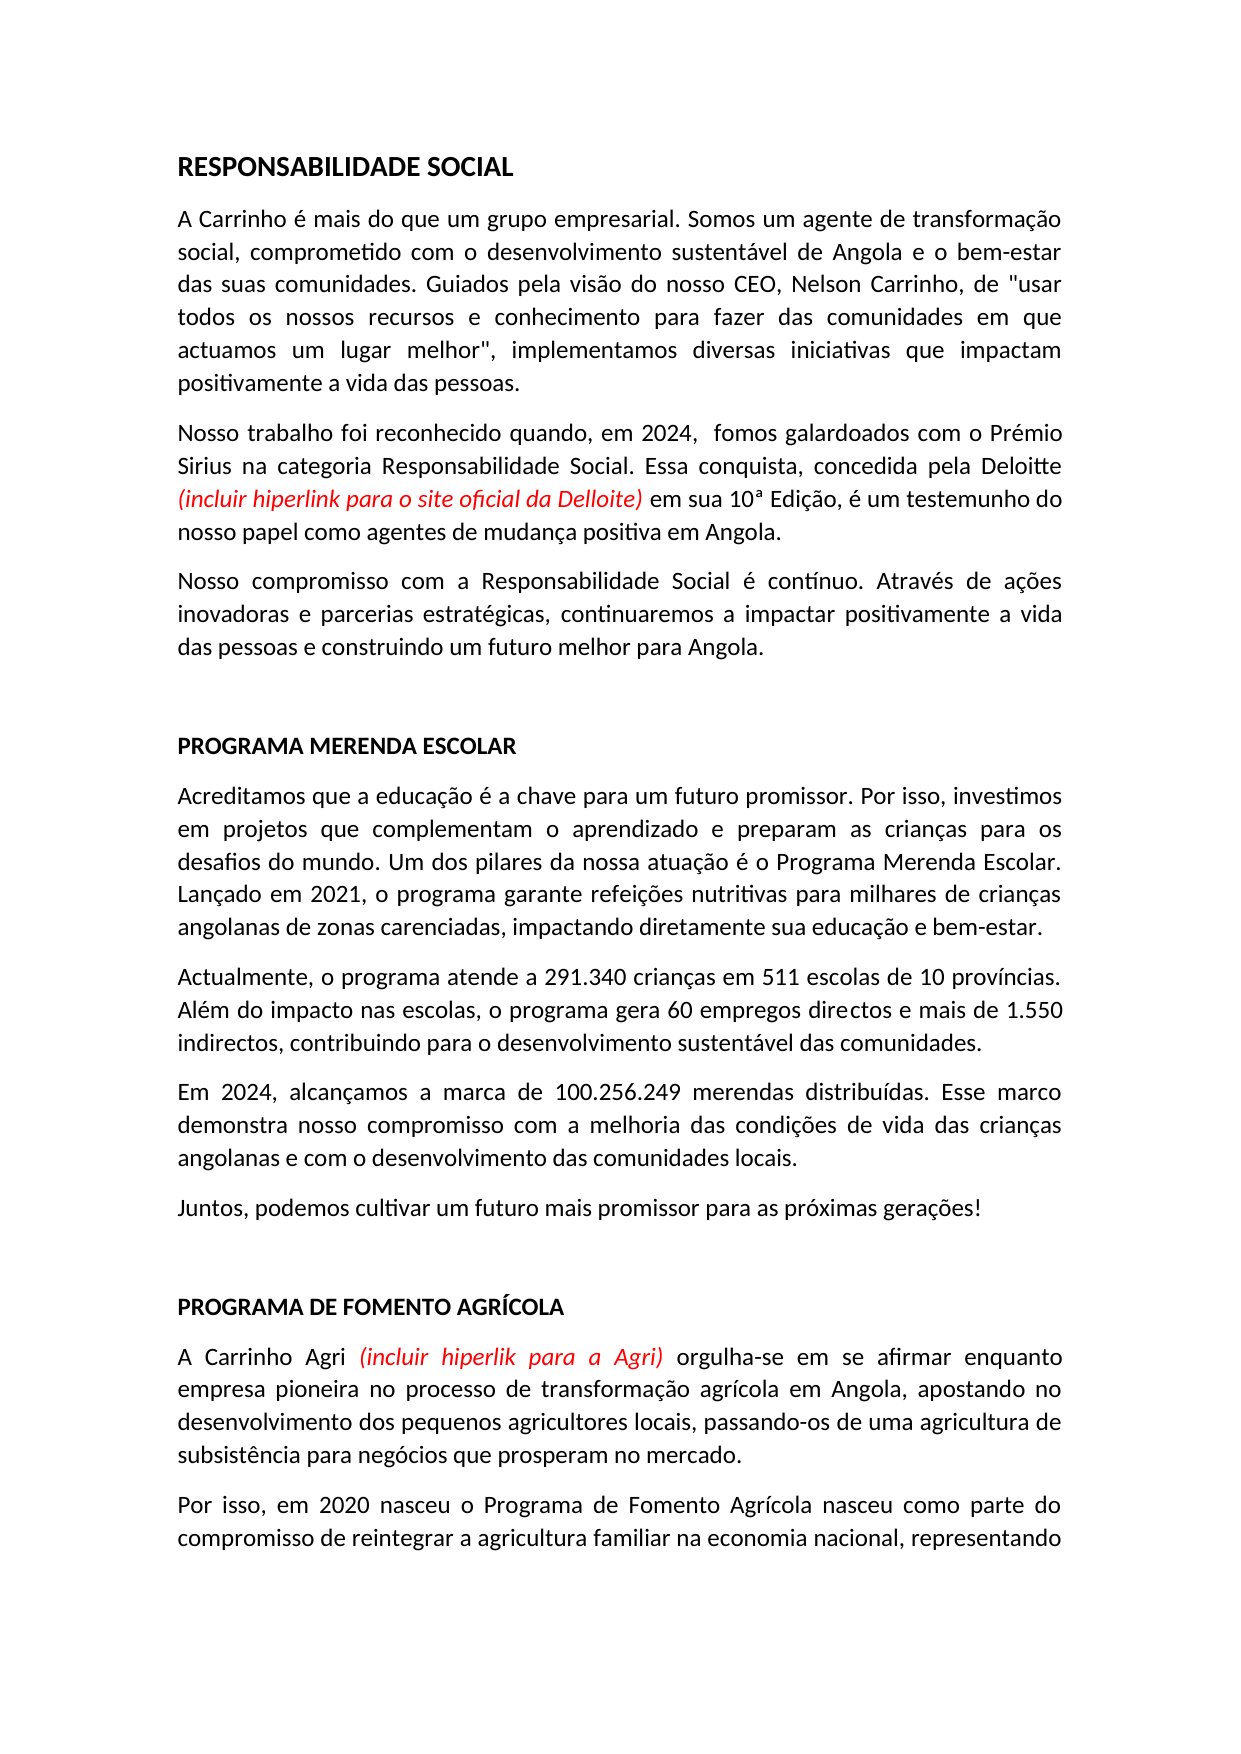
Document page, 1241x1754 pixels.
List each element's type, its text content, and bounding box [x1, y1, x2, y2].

text A Carrinho é mais do que um grupo empresarial. Somos um agente de transformação social, comprometido com o desenvolvimento sustentável de Angola e o bem-estar das suas comunidades. Guiados pela visão do nosso CEO, Nelson Carrinho, de "usar todos os nossos recursos e conhecimento para fazer das comunidades em que actuamos um lugar melhor", implementamos diversas iniciativas que impactam positivamente a vida das pessoas. [177, 203, 1063, 398]
text RESPONSABILIDADE SOCIAL [177, 148, 1063, 183]
text A Carrinho Agri (incluir hiperlik para a Agri) orgulha-se em se afirmar enquanto empresa pioneira no processo de transformação agrícola em Angola, apostando no desenvolvimento dos pequenos agricultores locais, passando-os de uma agricultura de subsistência para negócios que prosperam no mercado. [177, 1341, 1063, 1470]
text PROGRAMA DE FOMENTO AGRÍCOLA [177, 1291, 1063, 1322]
text Nosso compromisso com a Responsabilidade Social é contínuo. Através de ações inovadoras e parcerias estratégicas, continuaremos a impactar positivamente a vida das pessoas e construindo um futuro melhor para Angola. [177, 565, 1063, 662]
text Juntos, podemos cultivar um futuro mais promissor para as próximas gerações! [177, 1192, 1063, 1222]
text Actualmente, o programa atende a 291.340 crianças em 511 escolas de 10 províncias. Além do impacto nas escolas, o programa gera 60 empregos directos e mais de 1.550 indirectos, contribuindo para o desenvolvimento sustentável das comunidades. [177, 961, 1063, 1057]
text PROGRAMA MERENDA ESCOLAR [177, 730, 1063, 761]
text Em 2024, alcançamos a marca de 100.256.249 merendas distribuídas. Esse marco demonstra nosso compromisso com a melhoria das condições de vida das crianças angolanas e com o desenvolvimento das comunidades locais. [177, 1076, 1063, 1173]
text Nosso trabalho foi reconhecido quando, em 2024, fomos galardoados com o Prémio Sirius na categoria Responsabilidade Social. Essa conquista, concedida pela Deloitte (incluir hiperlink para o site oficial da Delloite) em sua 10ª Edição, é um testemunho do nosso papel como agentes de mudança positiva em Angola. [177, 417, 1063, 546]
text Acreditamos que a educação é a chave para um futuro promissor. Por isso, investimos em projetos que complementam o aprendizado e preparam as crianças para os desafios do mundo. Um dos pilares da nossa atuação é o Programa Merenda Escolar. Lançado em 2021, o programa garante refeições nutritivas para milhares de crianças angolanas de zonas carenciadas, impactando diretamente sua educação e bem-estar. [177, 780, 1063, 942]
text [177, 1489, 1063, 1552]
